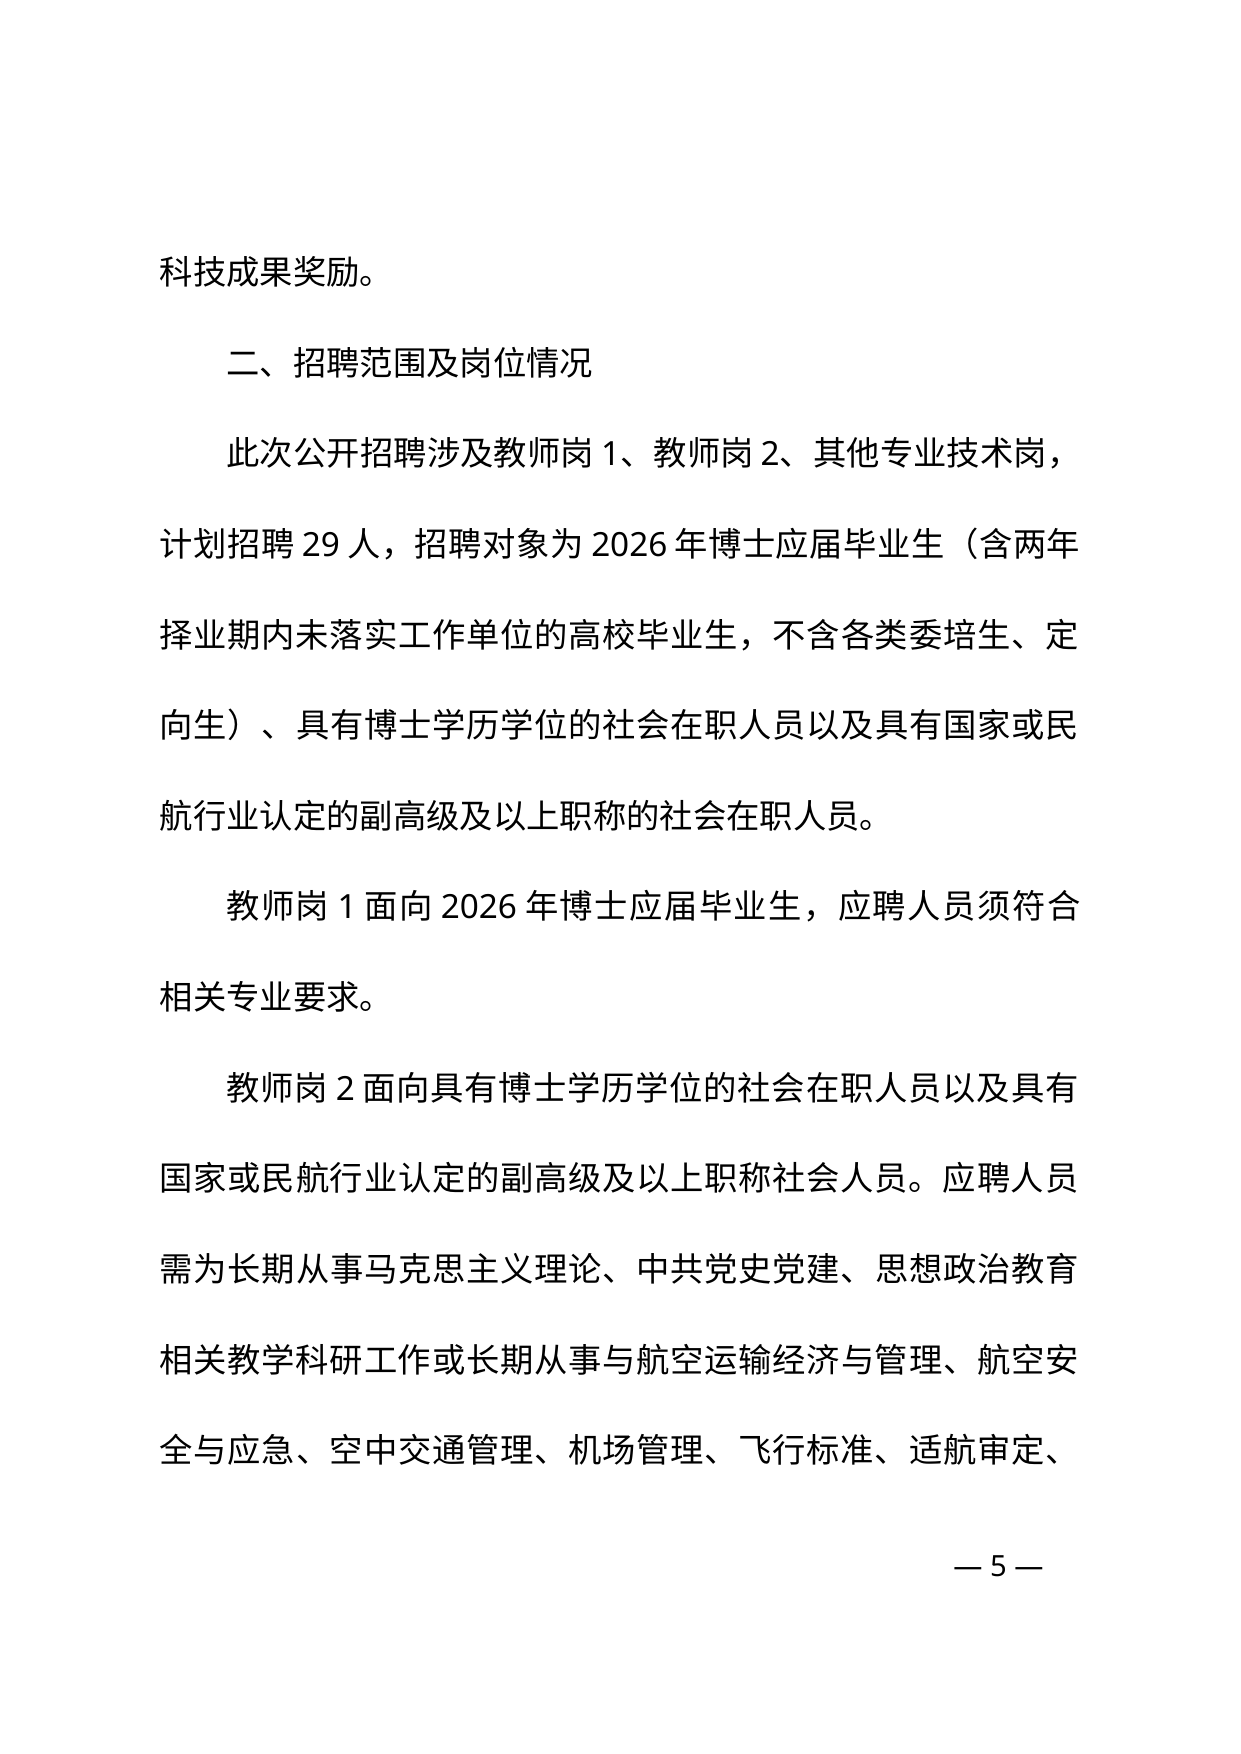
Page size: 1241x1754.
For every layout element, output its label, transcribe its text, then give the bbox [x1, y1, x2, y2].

text 此次公开招聘涉及教师岗1、教师岗2、其他专业技术岗，计划招聘29人，招聘对象为2026年博士应届毕业生（含两年择业期内未落实工作单位的高校毕业生，不含各类委培生、定向生）、具有博士学历学位的社会在职人员以及具有国家或民航行业认定的副高级及以上职称的社会在职人员。 [159, 406, 1081, 859]
text 二、招聘范围及岗位情况 [159, 315, 1081, 406]
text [159, 225, 1081, 315]
text 教师岗1面向2026年博士应届毕业生，应聘人员须符合相关专业要求。 [159, 859, 1081, 1040]
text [159, 1040, 1081, 1493]
